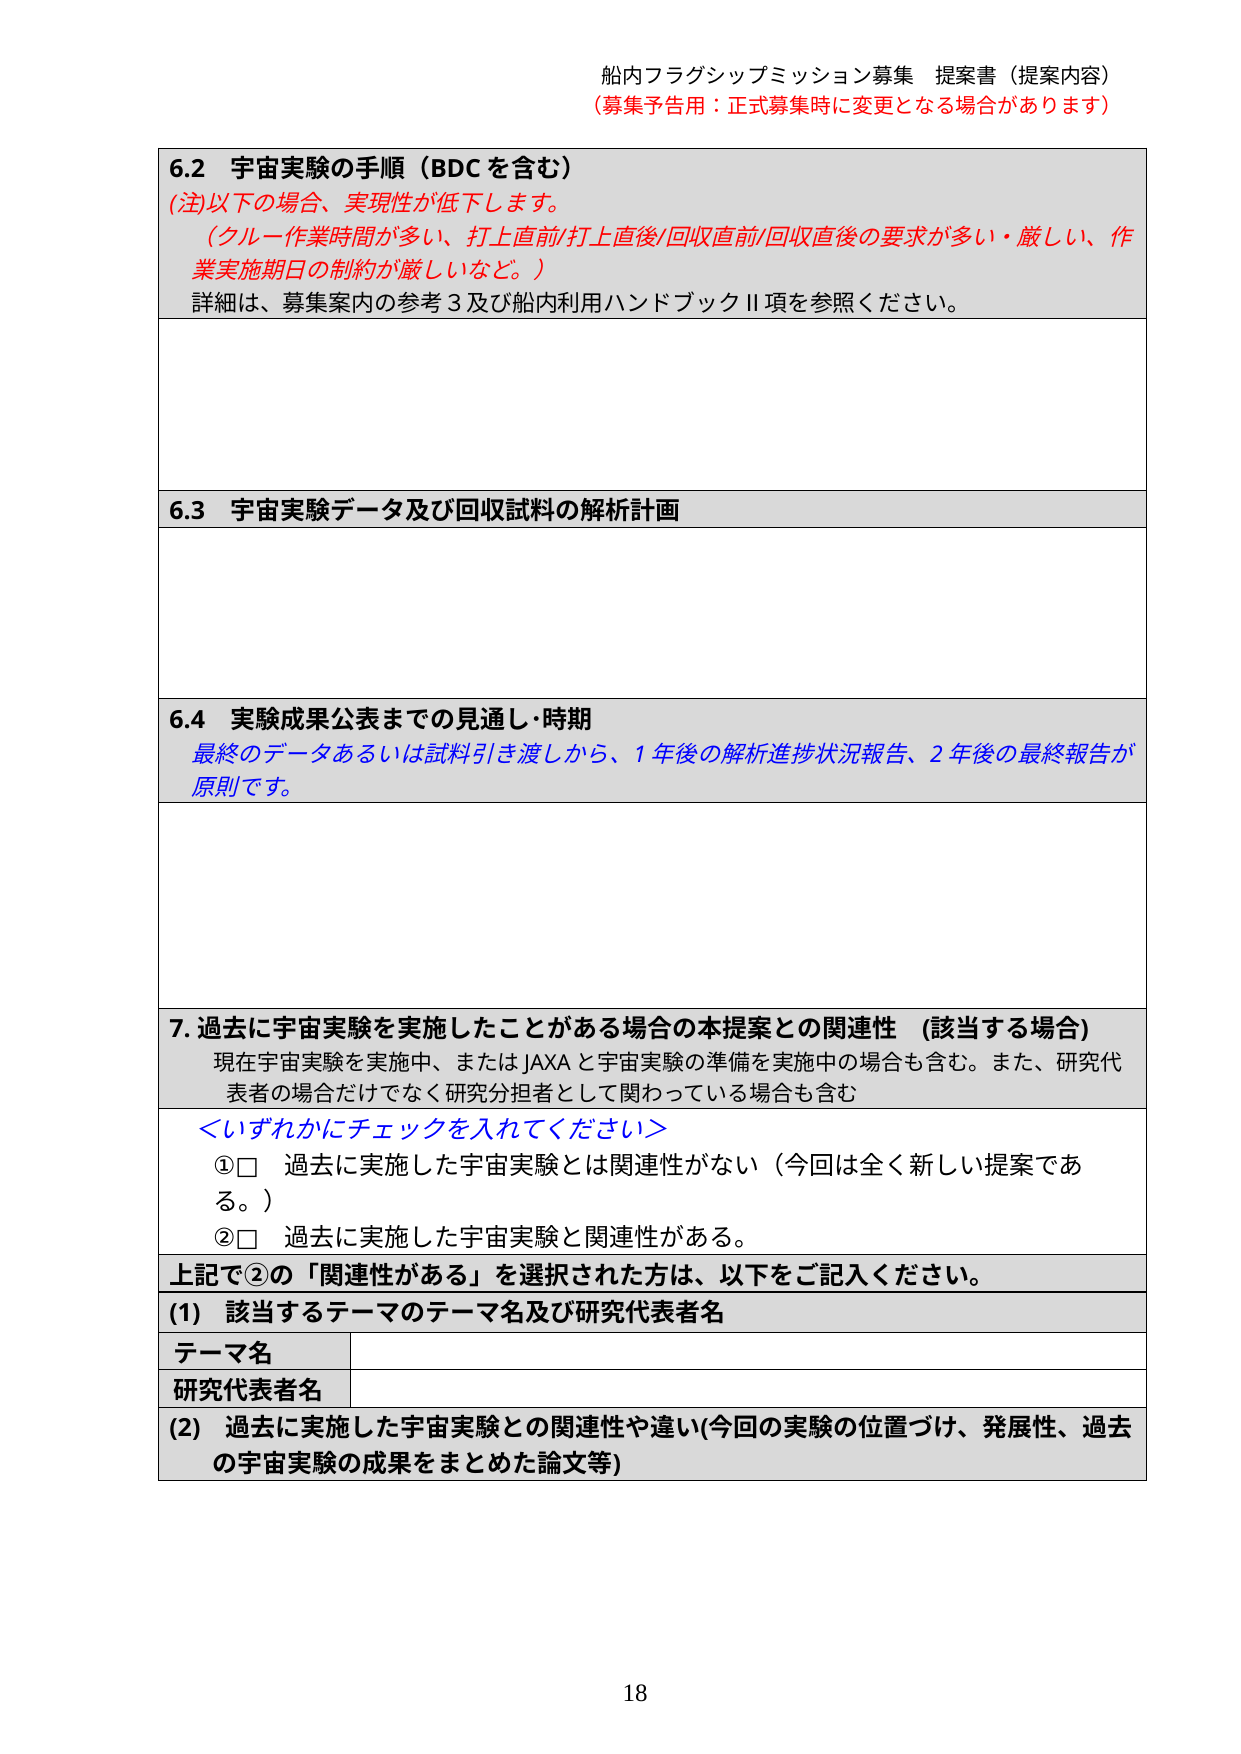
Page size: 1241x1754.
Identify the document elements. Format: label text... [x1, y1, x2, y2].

table_header 6.2 宇宙実験の手順（BDCを含む） (注)以下の場合、実現性が低下します。 （クルー作業時間が多い、打上直前/打上直後/回収直前/回収直後の要求が多い・厳しい、作業実施期日の制約が厳しいなど。） 詳細は、募集案内の参考３及び船内利用ハンドブックⅡ項を参照ください。 [159, 149, 1146, 318]
table_cell (2) 過去に実施した宇宙実験との関連性や違い(今回の実験の位置づけ、発展性、過去の宇宙実験の成果をまとめた論文等) [159, 1408, 1146, 1480]
table_cell 6.3 宇宙実験データ及び回収試料の解析計画 [159, 491, 1146, 527]
table_cell [159, 319, 1146, 489]
table_cell [159, 528, 1146, 698]
table_cell 7. 過去に宇宙実験を実施したことがある場合の本提案との関連性 (該当する場合) 現在宇宙実験を実施中、またはJAXAと宇宙実験の準備を実施中の場合も含む。また、研究代表者の場合だけでなく研究分担者として関わっている場合も含む [159, 1009, 1146, 1108]
table_cell 6.4 実験成果公表までの見通し･時期 最終のデータあるいは試料引き渡しから、1年後の解析進捗状況報告、2年後の最終報告が原則です。 [159, 699, 1146, 802]
table_cell [159, 803, 1146, 1007]
table_cell テーマ名 [159, 1333, 350, 1369]
table_cell [351, 1333, 1146, 1369]
table_cell 研究代表者名 [159, 1370, 350, 1407]
table_cell 上記で②の「関連性がある」を選択された方は、以下をご記入ください。 [159, 1255, 1146, 1291]
table_cell [351, 1370, 1146, 1407]
table_cell ＜いずれかにチェックを入れてください＞ ①□ 過去に実施した宇宙実験とは関連性がない（今回は全く新しい提案である。） ②□ 過去に実施した宇宙実験と関連性がある。 [159, 1109, 1146, 1254]
table_cell (1) 該当するテーマのテーマ名及び研究代表者名 [159, 1293, 1146, 1332]
